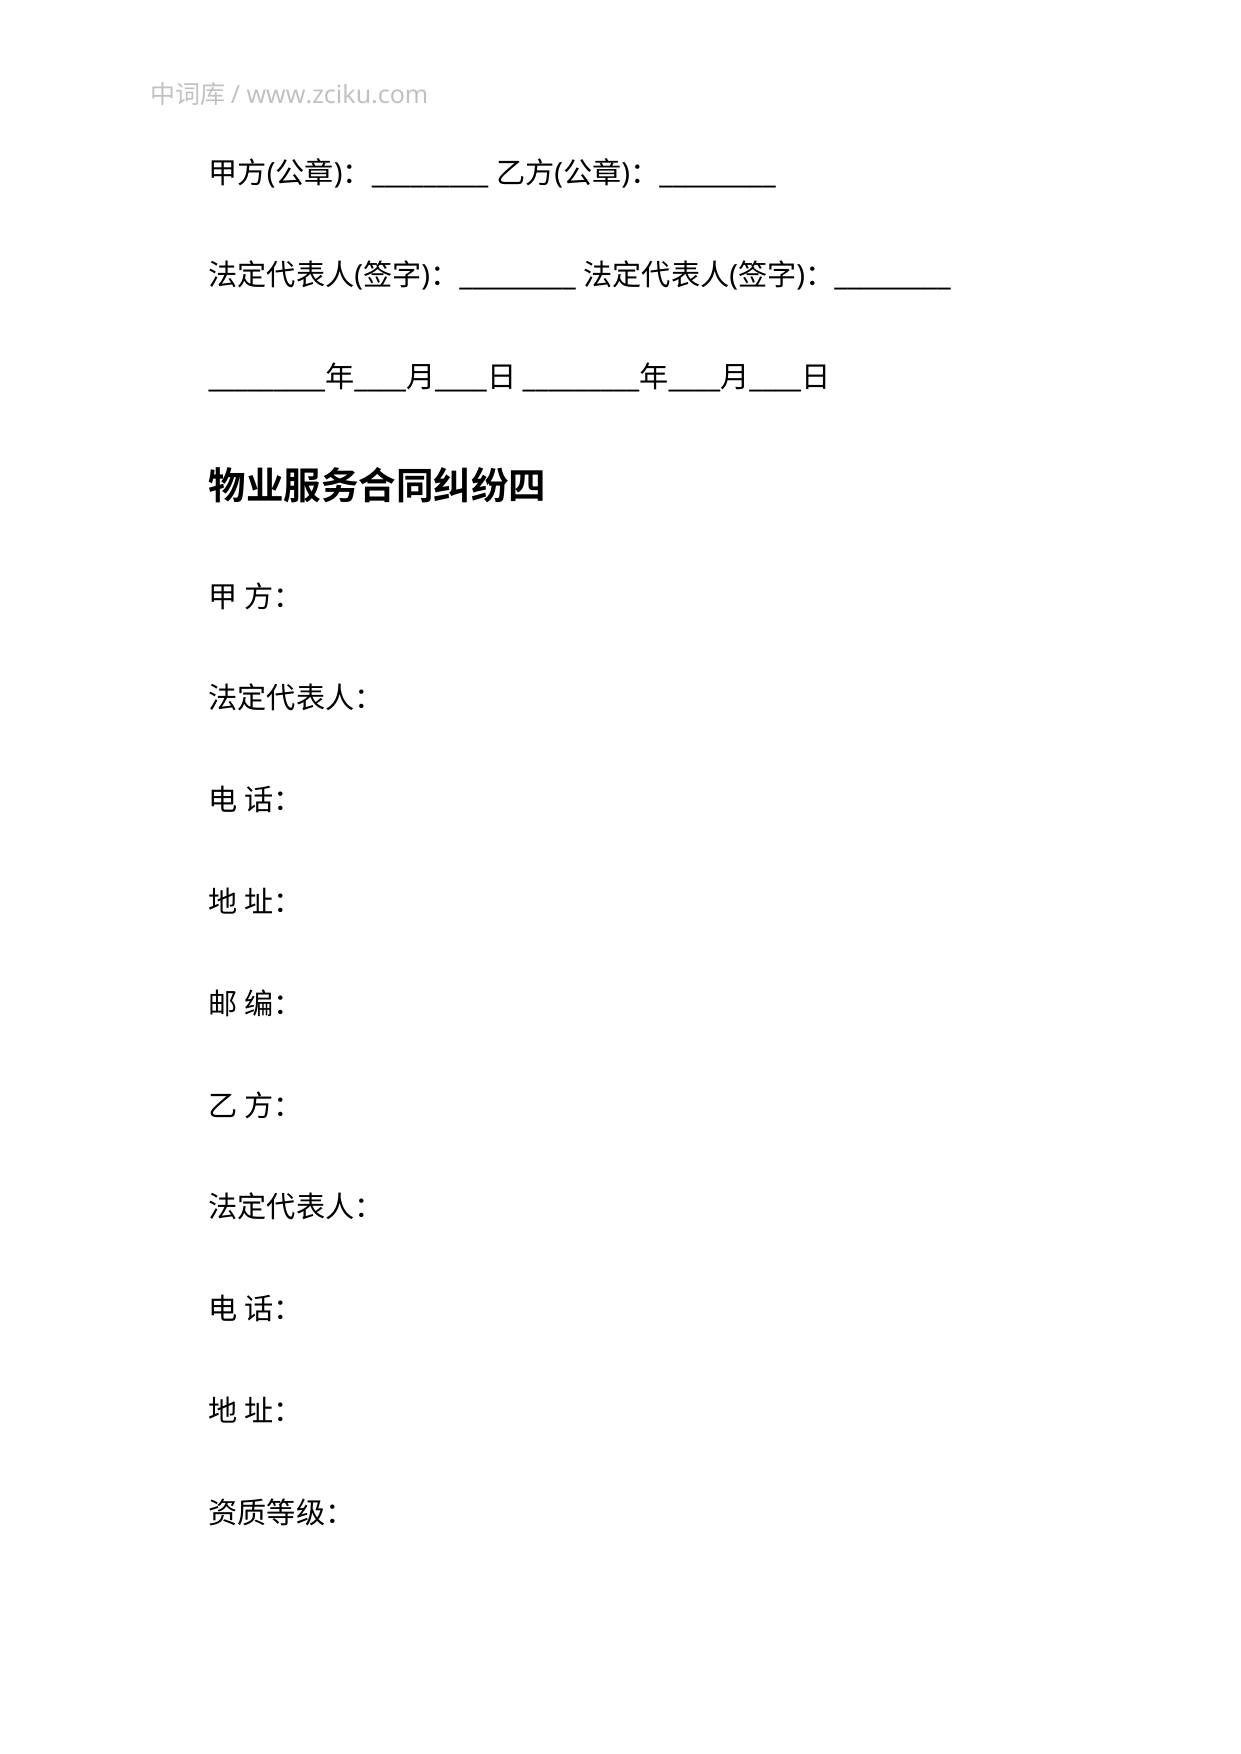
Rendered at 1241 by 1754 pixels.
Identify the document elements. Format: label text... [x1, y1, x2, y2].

text 法定代表人(签字)：_________ 法定代表人(签字)：_________ [150, 252, 1090, 294]
text 法定代表人： [150, 1184, 1090, 1226]
text 资质等级： [150, 1489, 1090, 1532]
text 地 址： [150, 879, 1090, 921]
text 电 话： [150, 1286, 1090, 1328]
text 物业服务合同纠纷四 [150, 456, 1090, 510]
text 邮 编： [150, 980, 1090, 1023]
text 甲方(公章)：_________ 乙方(公章)：_________ [150, 150, 1090, 192]
text 法定代表人： [150, 675, 1090, 717]
text 电 话： [150, 777, 1090, 819]
text 乙 方： [150, 1082, 1090, 1124]
text 地 址： [150, 1387, 1090, 1430]
text 甲 方： [150, 573, 1090, 616]
text _________年____月____日 _________年____月____日 [150, 354, 1090, 396]
